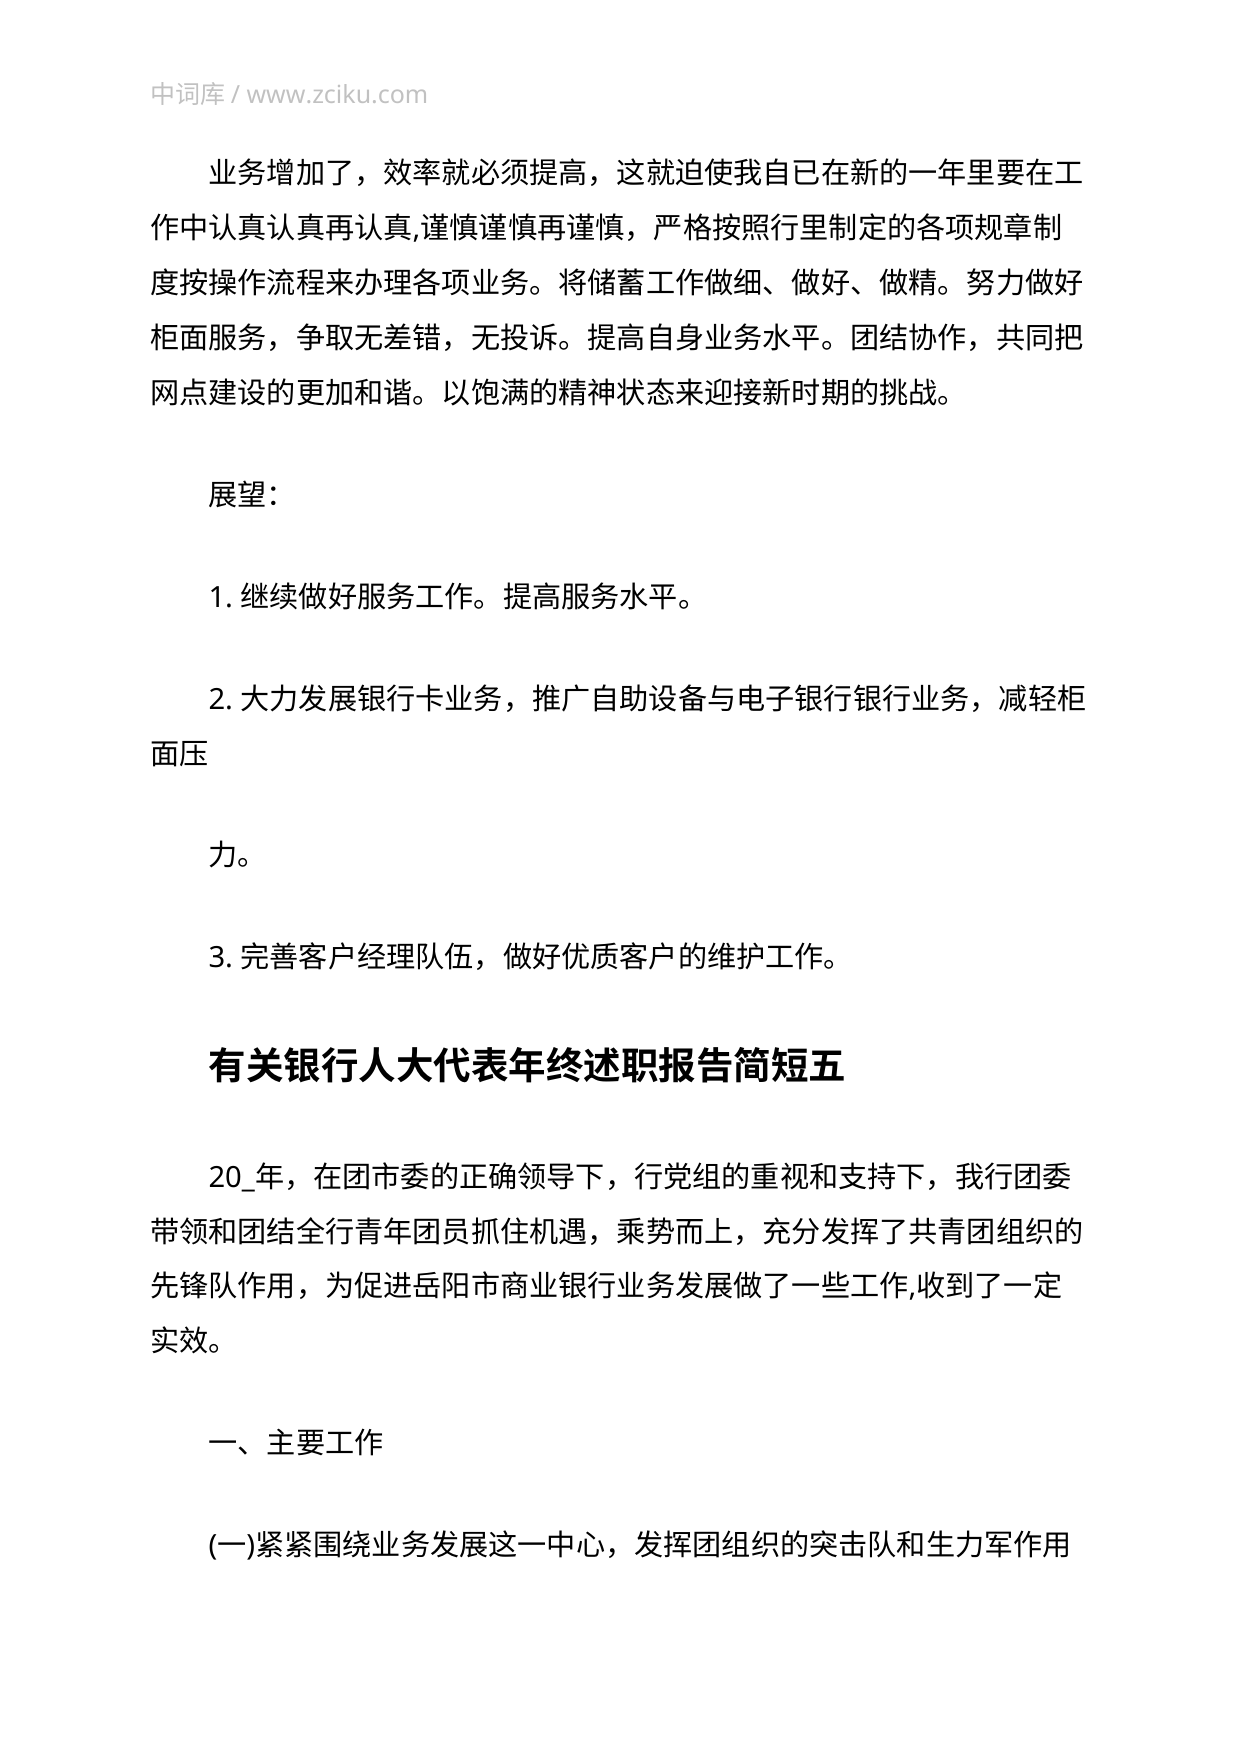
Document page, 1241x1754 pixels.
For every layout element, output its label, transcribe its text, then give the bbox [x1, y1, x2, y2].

text 有关银行人大代表年终述职报告简短五 [150, 1036, 1090, 1090]
text 一、主要工作 [150, 1420, 1090, 1462]
text (一)紧紧围绕业务发展这一中心，发挥团组织的突击队和生力军作用 [150, 1522, 1090, 1564]
text 业务增加了，效率就必须提高，这就迫使我自已在新的一年里要在工作中认真认真再认真,谨慎谨慎再谨慎，严格按照行里制定的各项规章制度按操作流程来办理各项业务。将储蓄工作做细、做好、做精。努力做好柜面服务，争取无差错，无投诉。提高自身业务水平。团结协作，共同把网点建设的更加和谐。以饱满的精神状态来迎接新时期的挑战。 [150, 150, 1090, 412]
text 3. 完善客户经理队伍，做好优质客户的维护工作。 [150, 934, 1090, 976]
text 20_年，在团市委的正确领导下，行党组的重视和支持下，我行团委带领和团结全行青年团员抓住机遇，乘势而上，充分发挥了共青团组织的先锋队作用，为促进岳阳市商业银行业务发展做了一些工作,收到了一定实效。 [150, 1153, 1090, 1360]
text 展望： [150, 471, 1090, 514]
text 1. 继续做好服务工作。提高服务水平。 [150, 573, 1090, 616]
text 力。 [150, 832, 1090, 874]
text 2. 大力发展银行卡业务，推广自助设备与电子银行银行业务，减轻柜面压 [150, 675, 1090, 772]
